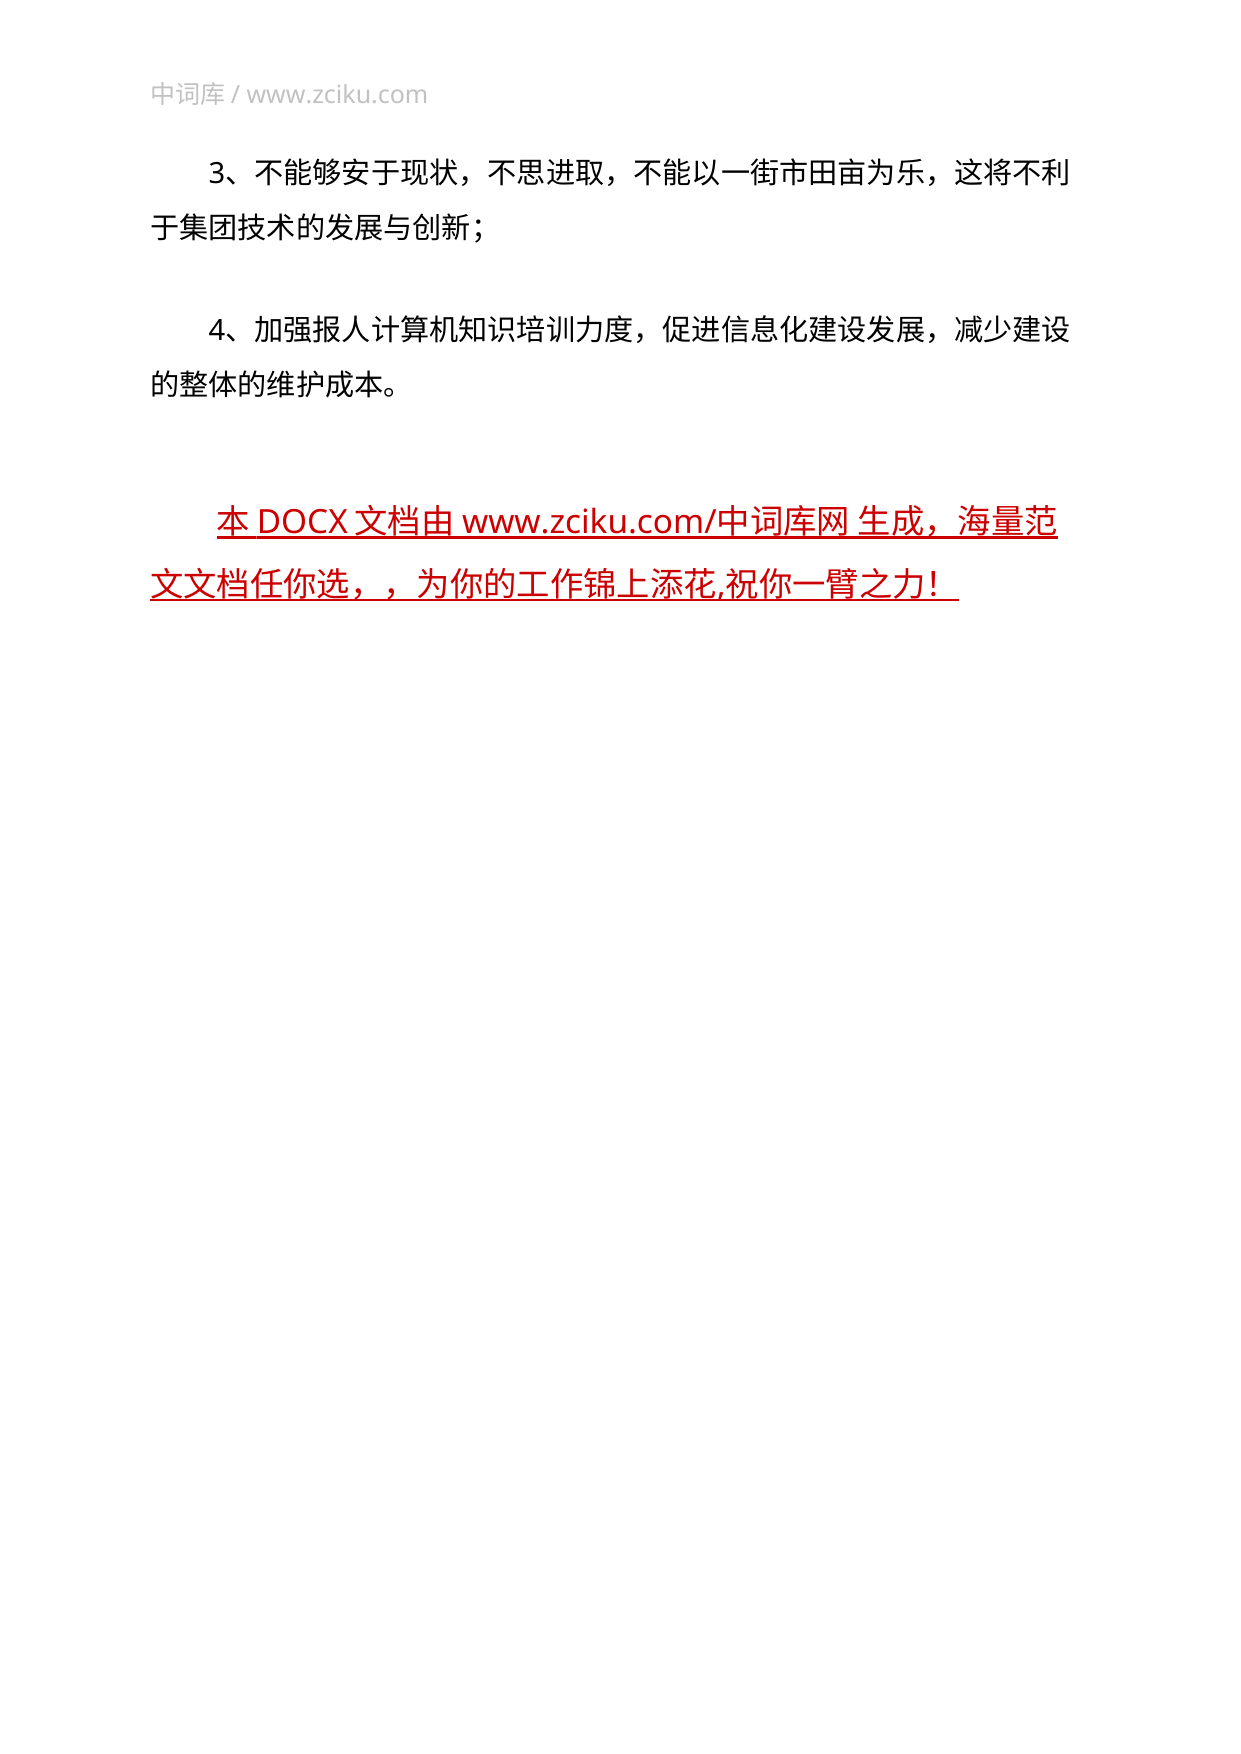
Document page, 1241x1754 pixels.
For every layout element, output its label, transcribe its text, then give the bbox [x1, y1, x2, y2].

text 4、加强报人计算机知识培训力度，促进信息化建设发展，减少建设的整体的维护成本。 [150, 307, 1090, 404]
text 本DOCX文档由 www.zciku.com/中词库网 生成，海量范文文档任你选，，为你的工作锦上添花,祝你一臂之力！ [150, 495, 1090, 606]
text 3、不能够安于现状，不思进取，不能以一街市田亩为乐，这将不利于集团技术的发展与创新； [150, 150, 1090, 247]
